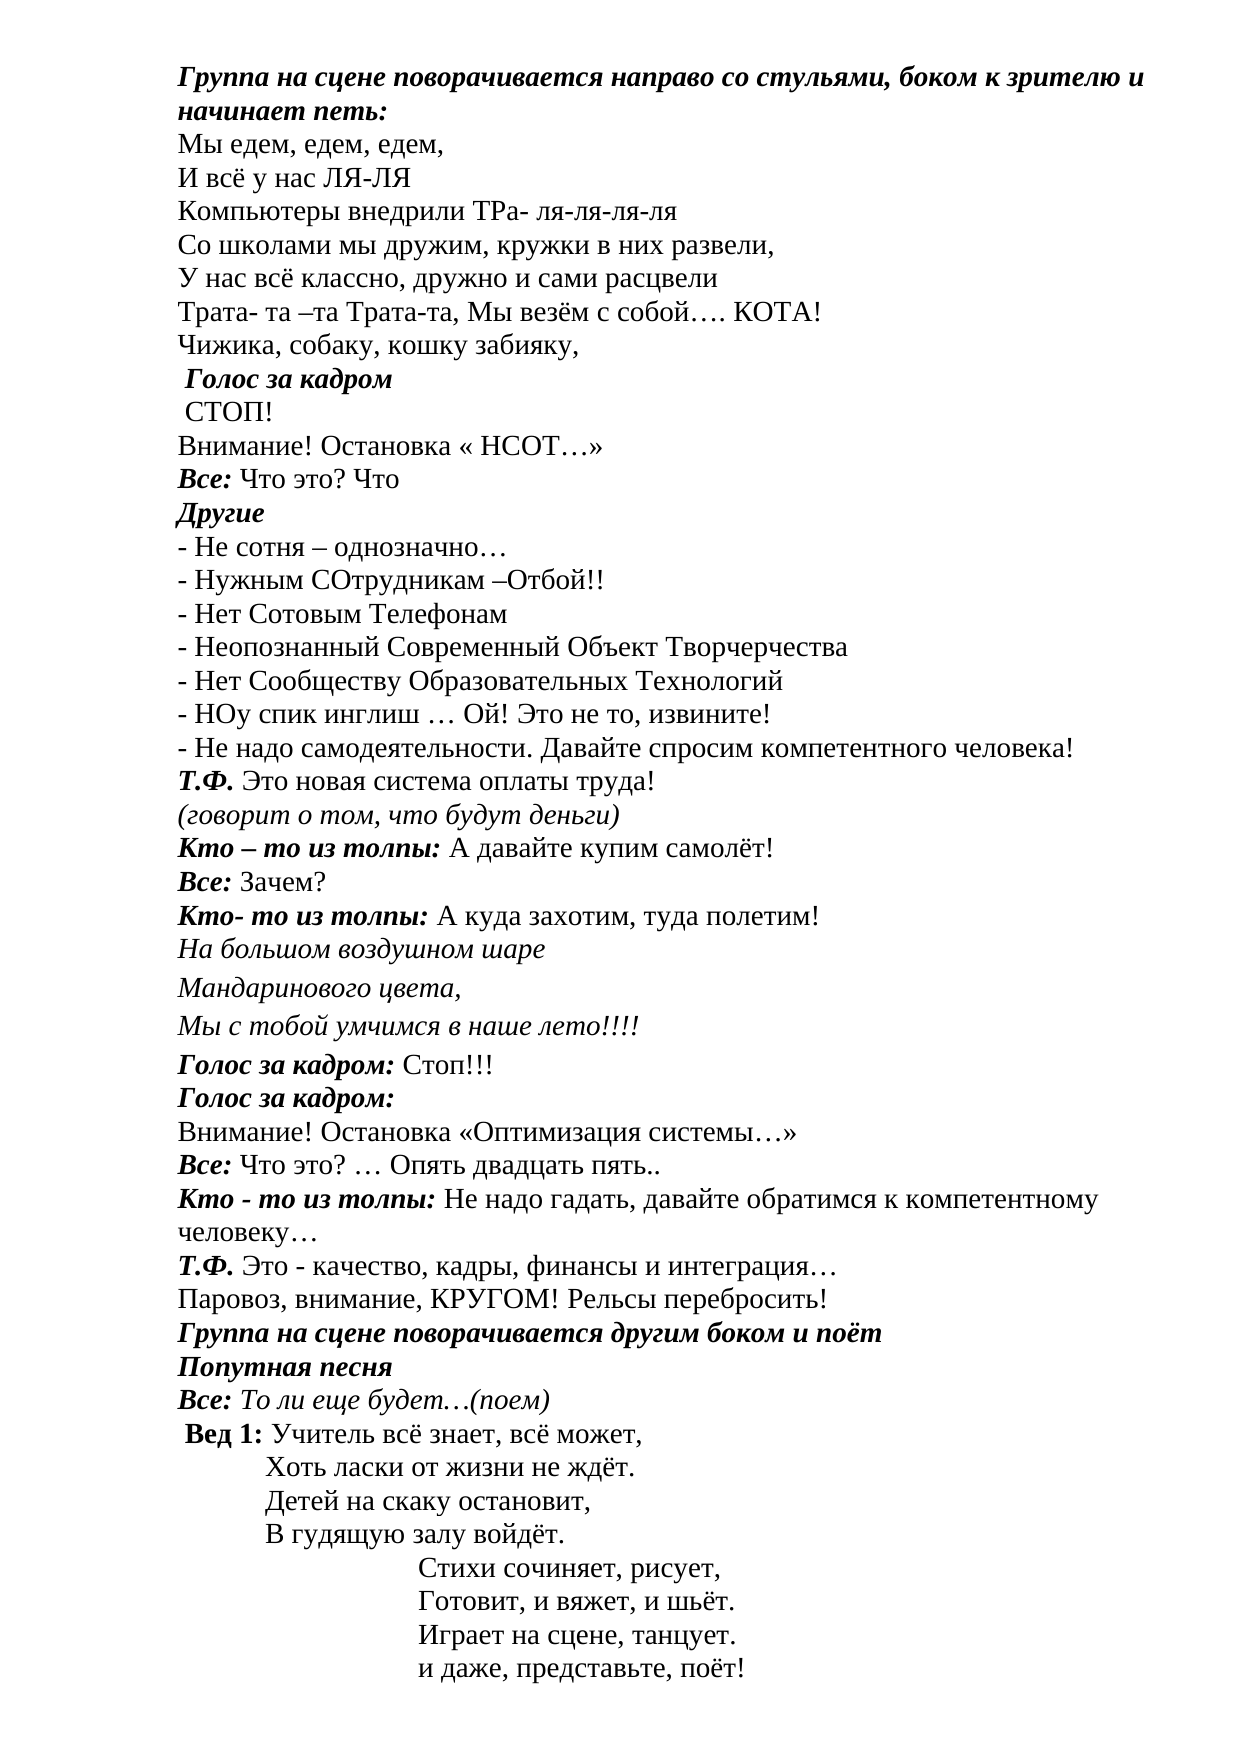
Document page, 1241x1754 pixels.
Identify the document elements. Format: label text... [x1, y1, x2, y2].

text Мы с тобой умчимся в наше лето!!!! [177, 1008, 1152, 1042]
text Голос за кадром: Стоп!!! [177, 1047, 1152, 1080]
text На большом воздушном шаре [177, 931, 1152, 965]
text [177, 59, 1152, 931]
text Голос за кадром: Внимание! Остановка «Оптимизация системы…» Все: Что это? … Опять двадцать пять.. Кто - то из толпы: Не надо гадать, давайте обратимся к компетентному человеку… Т.Ф. Это - качество, кадры, финансы и интеграция… Паровоз, внимание, КРУГОМ! Рельсы перебросить! Группа на сцене поворачивается другим боком и поёт Попутная песня Все: То ли еще будет…(поем) Вед 1: Учитель всё знает, всё может, Хоть ласки от жизни не ждёт. Детей на скаку остановит, В гудящую залу войдёт. Стихи сочиняет, рисует, Готовит, и вяжет, и шьёт. Играет на сцене, танцует. и даже, представьте, поёт! [177, 1080, 1152, 1684]
text Мандаринового цвета, [177, 970, 1152, 1003]
